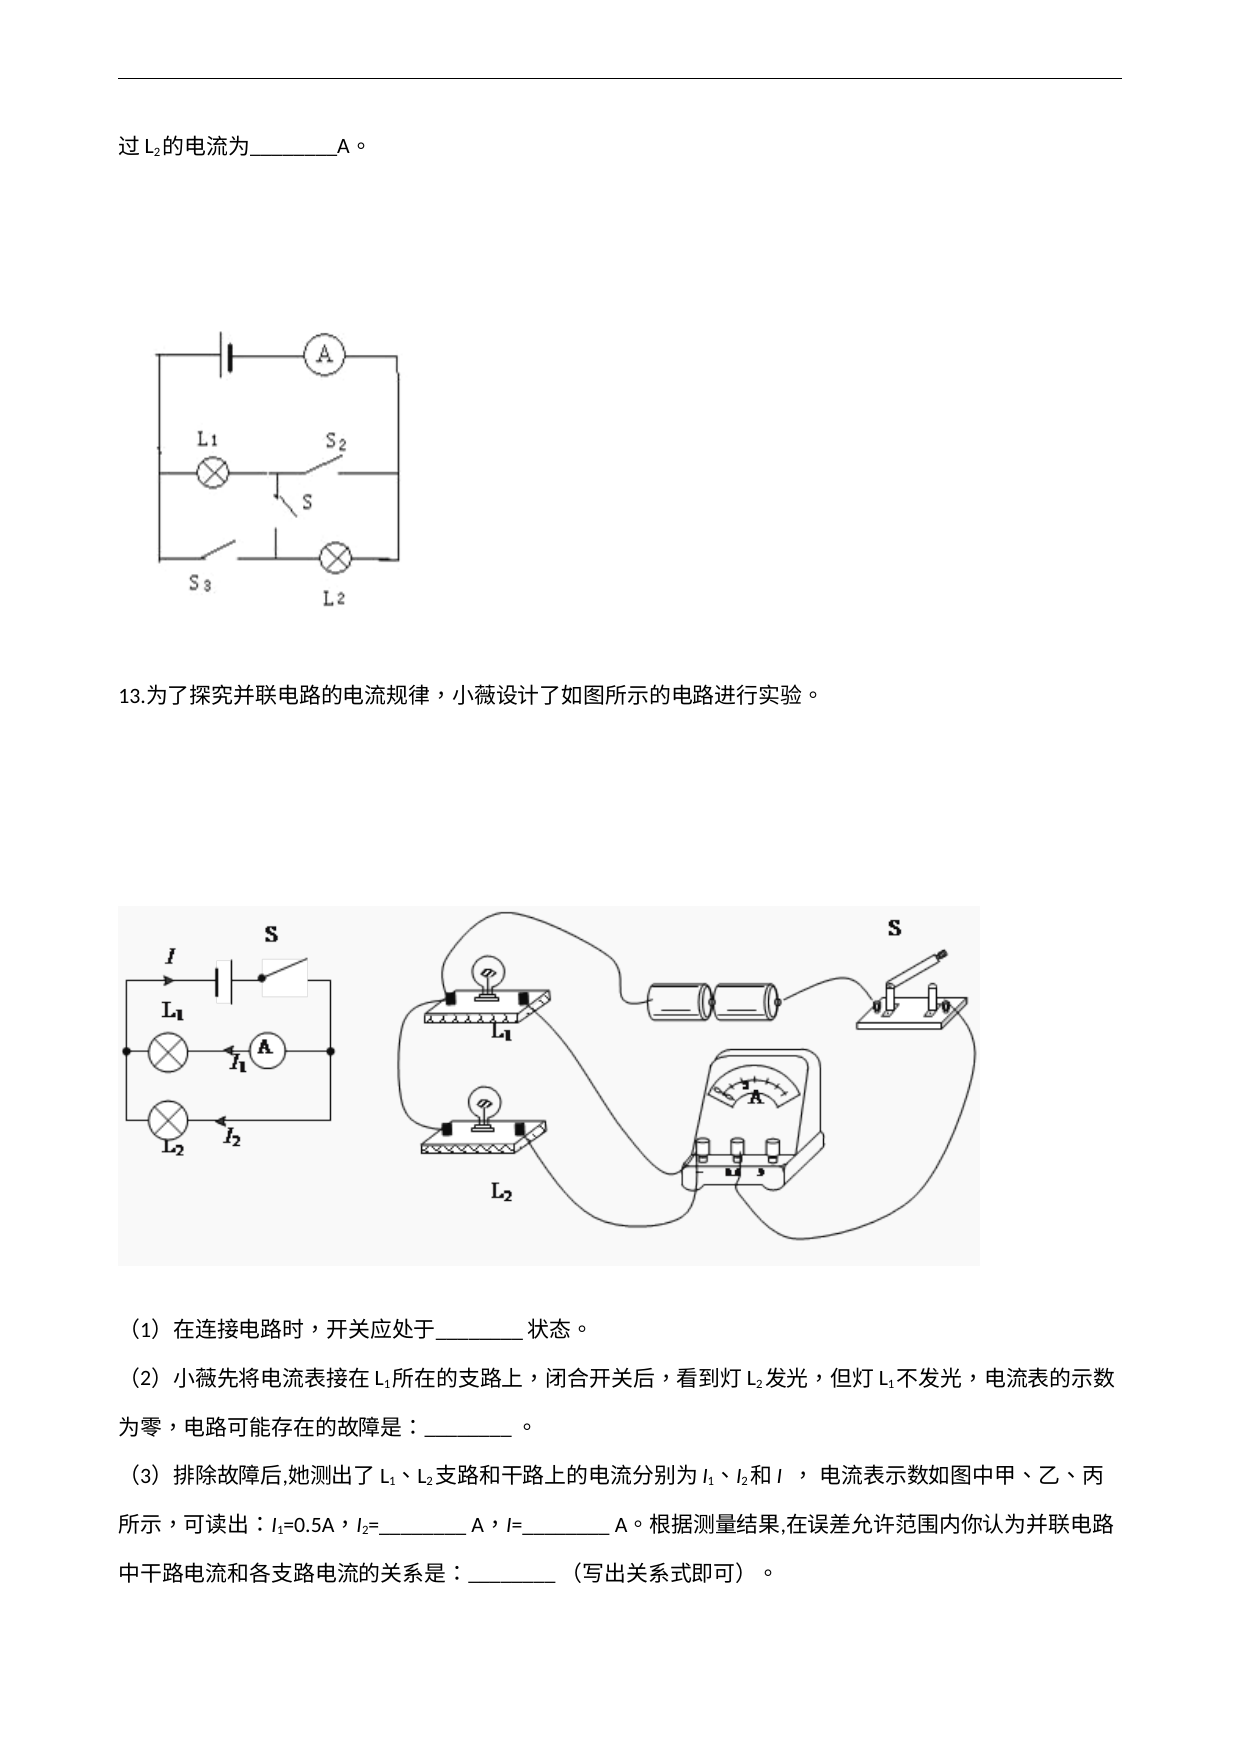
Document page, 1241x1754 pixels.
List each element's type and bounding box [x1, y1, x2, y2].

text [118, 129, 1122, 649]
picture [118, 906, 980, 1266]
picture [118, 324, 431, 611]
text [118, 679, 1122, 1589]
